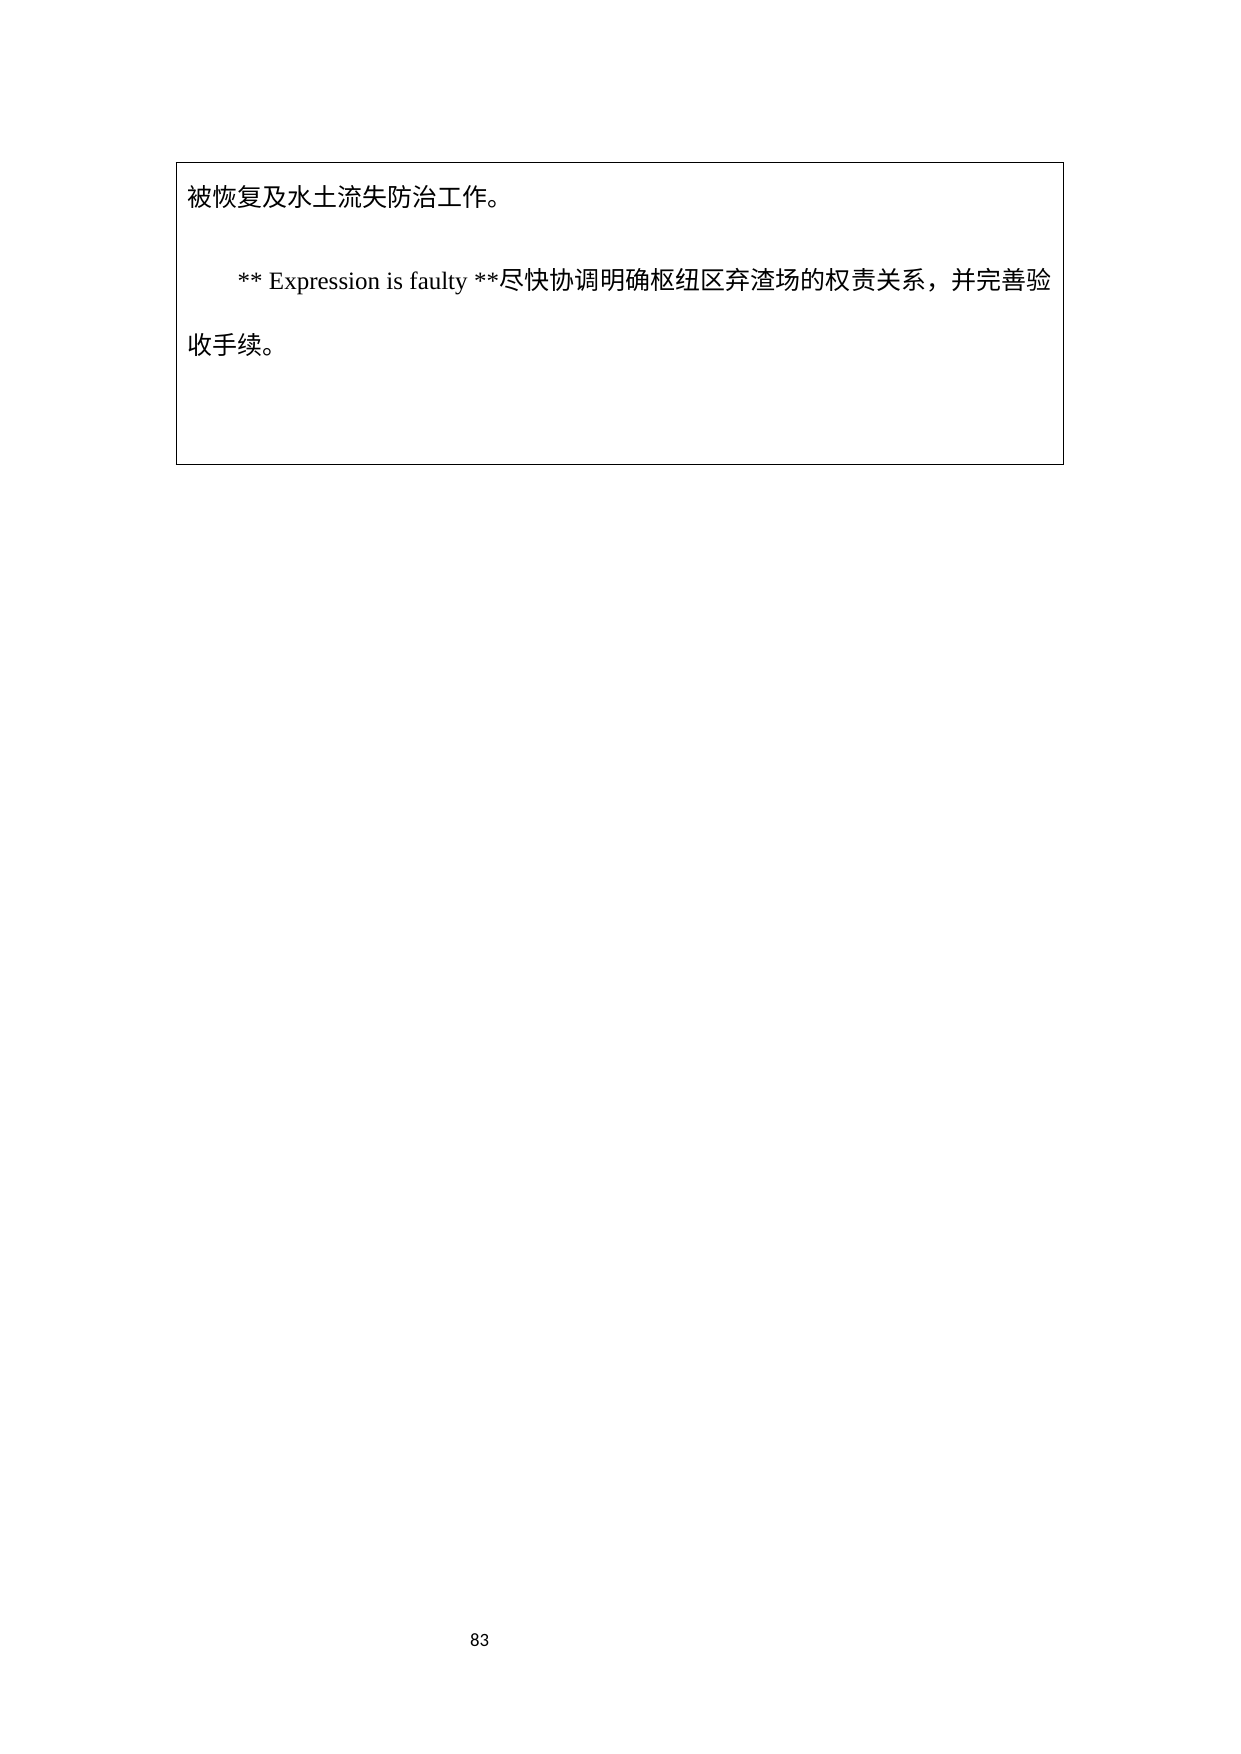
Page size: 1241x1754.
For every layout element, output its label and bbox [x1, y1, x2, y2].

table_header [177, 163, 1063, 464]
